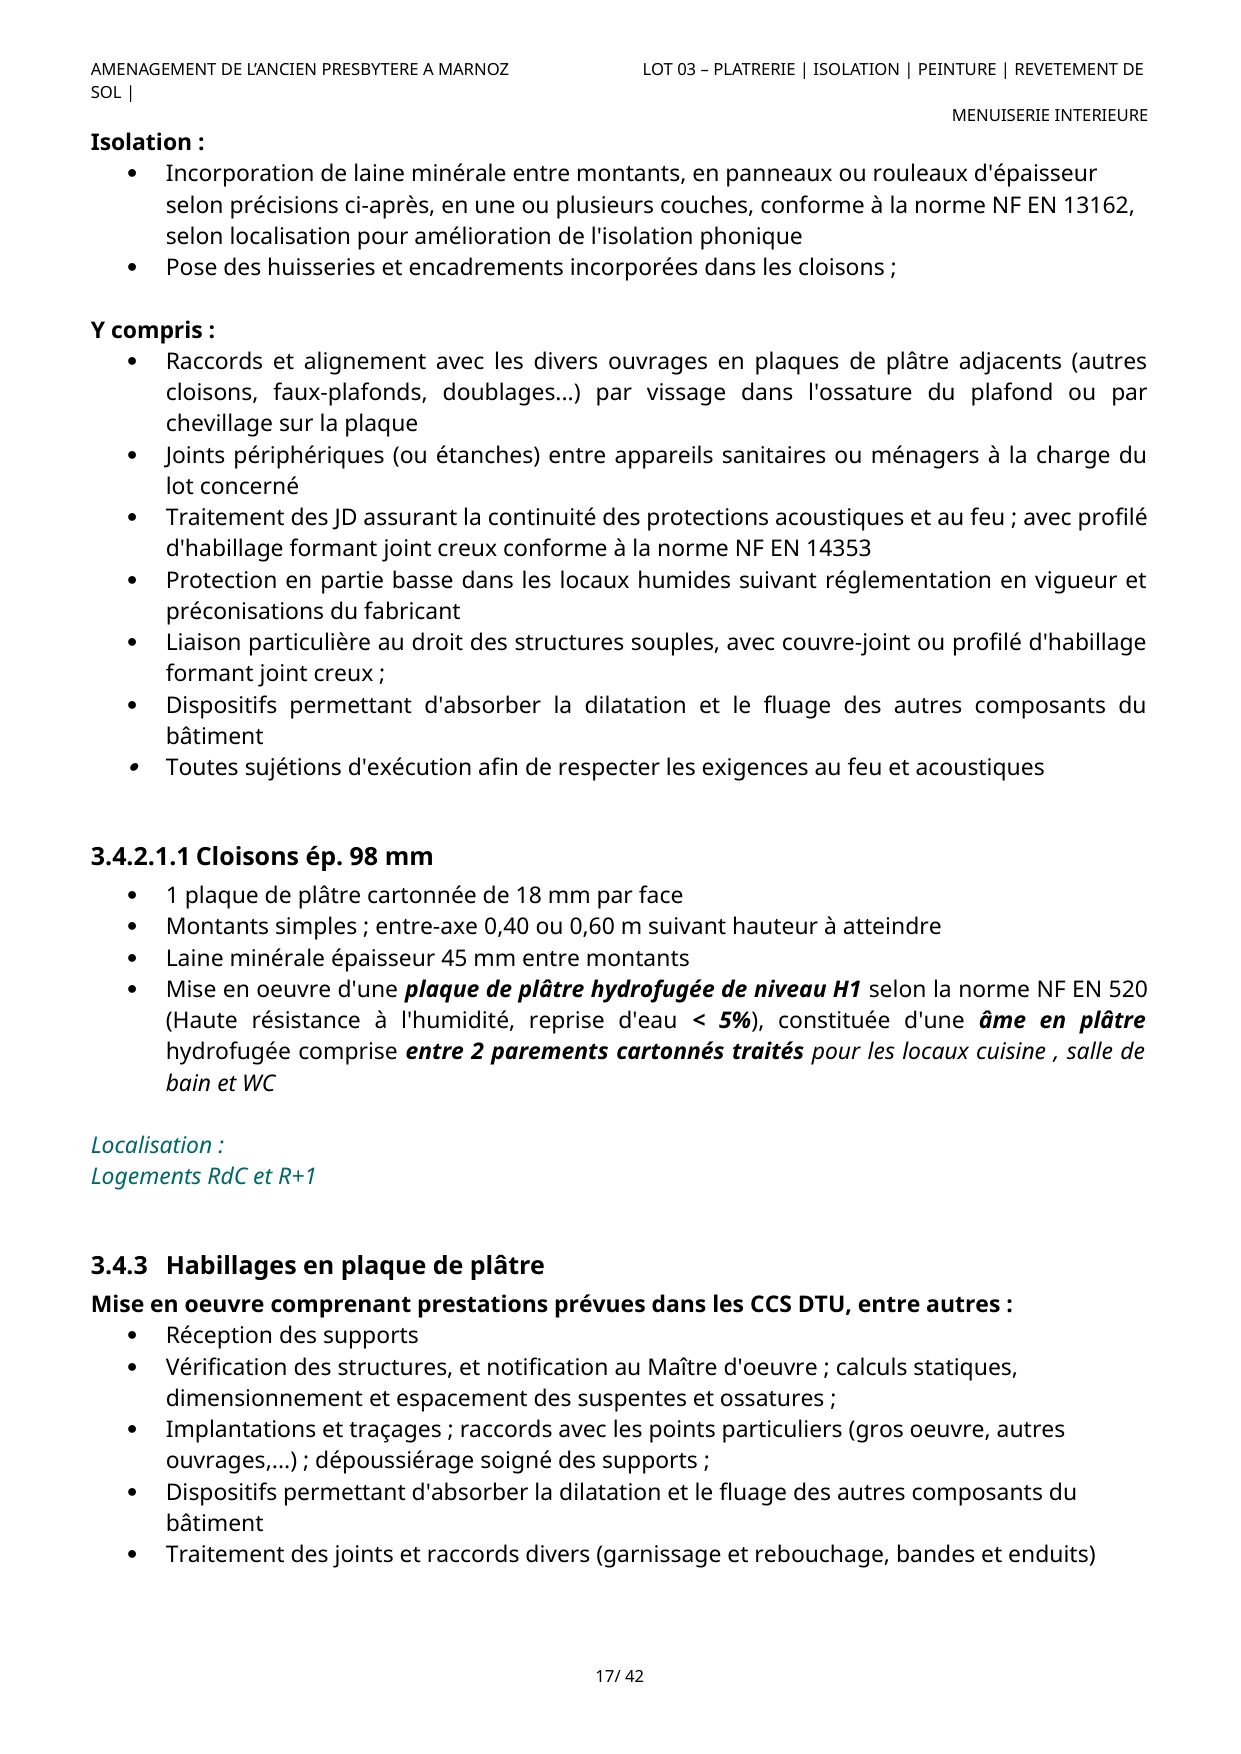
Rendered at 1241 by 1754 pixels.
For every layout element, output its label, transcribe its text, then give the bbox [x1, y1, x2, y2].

subtitle Cloisons ép. 98 mm [91, 839, 1148, 873]
list Dispositifs permettant d'absorber la dilatation et le fluage des autres composants du bâtiment [128, 1476, 1148, 1538]
list Traitement des JD assurant la continuité des protections acoustiques et au feu ; avec profilé d'habillage formant joint creux conforme à la norme NF EN 14353 [128, 501, 1148, 564]
text Localisation : [91, 1129, 1148, 1160]
list Montants simples ; entre-axe 0,40 ou 0,60 m suivant hauteur à atteindre [128, 910, 1148, 941]
list Protection en partie basse dans les locaux humides suivant réglementation en vigueur et préconisations du fabricant [128, 564, 1148, 626]
list Vérification des structures, et notification au Maître d'oeuvre ; calculs statiques, dimensionnement et espacement des suspentes et ossatures ; [128, 1351, 1148, 1413]
list Laine minérale épaisseur 45 mm entre montants [128, 941, 1148, 973]
list Joints périphériques (ou étanches) entre appareils sanitaires ou ménagers à la charge du lot concerné [128, 439, 1148, 501]
list Liaison particulière au droit des structures souples, avec couvre-joint ou profilé d'habillage formant joint creux ; [128, 626, 1148, 689]
list Toutes sujétions d'exécution afin de respecter les exigences au feu et acoustiques [128, 751, 1148, 782]
list Traitement des joints et raccords divers (garnissage et rebouchage, bandes et enduits) [128, 1538, 1148, 1569]
list Raccords et alignement avec les divers ouvrages en plaques de plâtre adjacents (autres cloisons, faux-plafonds, doublages...) par vissage dans l'ossature du plafond ou par chevillage sur la plaque [128, 345, 1148, 439]
text Logements RdC et R+1 [91, 1160, 1148, 1191]
text Y compris : [91, 314, 1148, 345]
list Dispositifs permettant d'absorber la dilatation et le fluage des autres composants du bâtiment [128, 689, 1148, 751]
list 1 plaque de plâtre cartonnée de 18 mm par face [128, 879, 1148, 910]
subtitle Habillages en plaque de plâtre [91, 1248, 1148, 1282]
list Mise en oeuvre d'une plaque de plâtre hydrofugée de niveau H1 selon la norme NF EN 520 (Haute résistance à l'humidité, reprise d'eau < 5%), constituée d'une âme en plâtre hydrofugée comprise entre 2 parements cartonnés traités pour les locaux cuisine , salle de bain et WC [128, 973, 1148, 1098]
list Pose des huisseries et encadrements incorporées dans les cloisons ; [128, 251, 1148, 282]
list Réception des supports [128, 1319, 1148, 1351]
text Mise en oeuvre comprenant prestations prévues dans les CCS DTU, entre autres : [91, 1288, 1148, 1319]
list Implantations et traçages ; raccords avec les points particuliers (gros oeuvre, autres ouvrages,...) ; dépoussiérage soigné des supports ; [128, 1413, 1148, 1476]
list Incorporation de laine minérale entre montants, en panneaux ou rouleaux d'épaisseur selon précisions ci-après, en une ou plusieurs couches, conforme à la norme NF EN 13162, selon localisation pour amélioration de l'isolation phonique [128, 157, 1148, 251]
text Isolation : [91, 126, 1148, 157]
